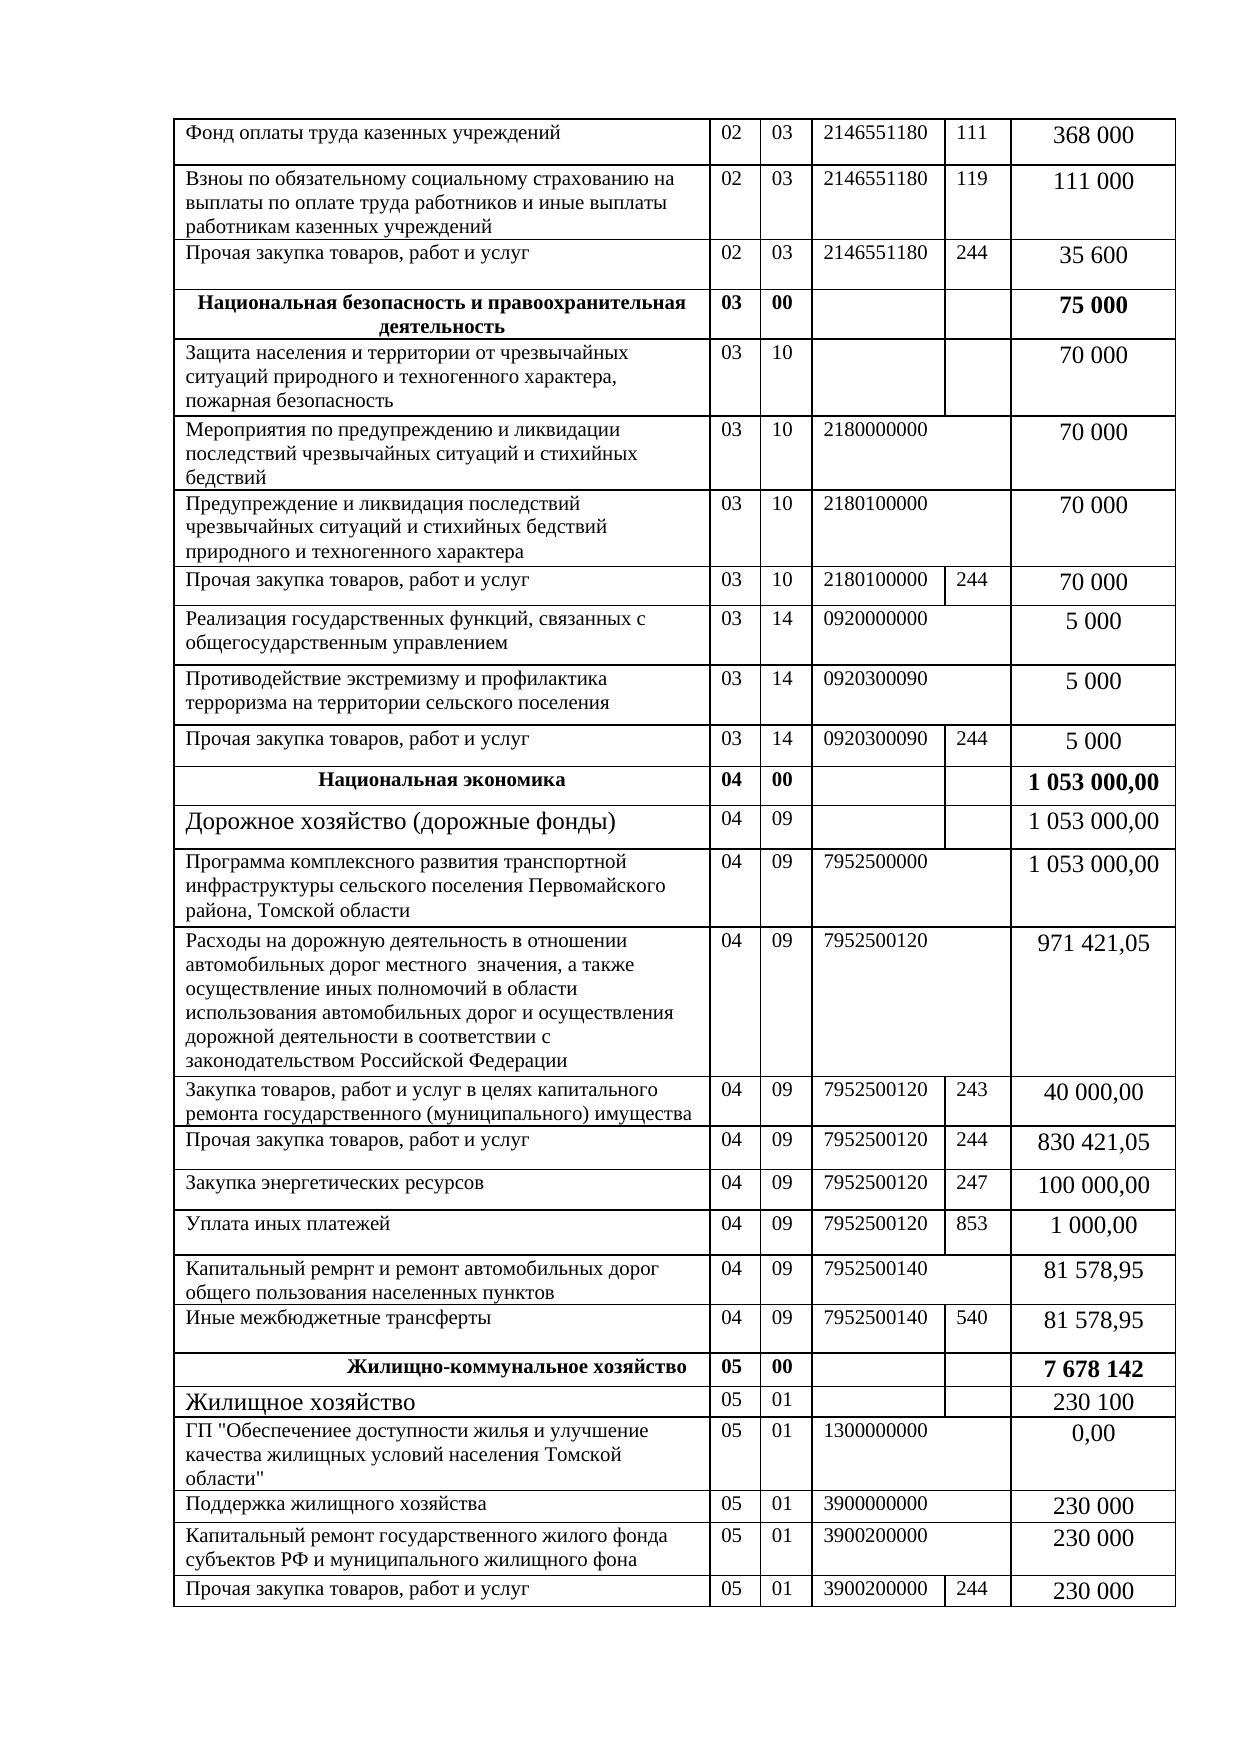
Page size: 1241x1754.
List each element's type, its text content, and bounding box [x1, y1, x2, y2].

table_cell 244 [946, 567, 1010, 604]
table_cell [946, 1387, 1010, 1416]
table_cell 1 053 000,00 [1012, 767, 1175, 804]
table_cell 05 [711, 1523, 760, 1575]
table_cell Закупка товаров, работ и услуг в целях капитального ремонта государственного (муниципального) имущества [175, 1077, 709, 1125]
table_cell 111 [946, 120, 1010, 164]
table_cell [946, 806, 1010, 848]
table_cell 971 421,05 [1012, 928, 1175, 1076]
table_cell 09 [761, 1127, 811, 1168]
table_cell Прочая закупка товаров, работ и услуг [175, 240, 709, 289]
table_cell 01 [761, 1576, 811, 1606]
table_cell 100 000,00 [1012, 1170, 1175, 1209]
table_cell 04 [711, 767, 760, 804]
table_cell 05 [711, 1576, 760, 1606]
table_cell Взноы по обязательному социальному страхованию на выплаты по оплате труда работников и иные выплаты работникам казенных учреждений [175, 166, 709, 239]
table_cell [946, 290, 1010, 338]
table_cell Прочая закупка товаров, работ и услуг [175, 726, 709, 766]
table_cell 09 [761, 1256, 811, 1304]
table_cell 70 000 [1012, 567, 1175, 604]
table_cell 05 [711, 1418, 760, 1490]
table_cell 7952500000 [813, 850, 1010, 926]
table_cell Программа комплексного развития транспортной инфраструктуры сельского поселения Первомайского района, Томской области [175, 850, 709, 926]
table_cell Жилищно-коммунальное хозяйство [175, 1354, 709, 1386]
table_cell 03 [711, 417, 760, 489]
table_cell 02 [711, 166, 760, 239]
table_cell 03 [711, 567, 760, 604]
table_cell ГП "Обеспечениее доступности жилья и улучшение качества жилищных условий населения Томской области" [175, 1418, 709, 1490]
table_cell 7952500140 [813, 1305, 944, 1352]
table_cell 01 [761, 1491, 811, 1522]
table_cell [813, 806, 944, 848]
table_cell 03 [711, 726, 760, 766]
table_cell 04 [711, 1256, 760, 1304]
table_cell 70 000 [1012, 417, 1175, 489]
table_cell Дорожное хозяйство (дорожные фонды) [175, 806, 709, 848]
table_cell Поддержка жилищного хозяйства [175, 1491, 709, 1522]
table_cell 04 [711, 1211, 760, 1254]
table_cell Жилищное хозяйство [175, 1387, 709, 1416]
table_cell 03 [761, 120, 811, 164]
table_cell 1300000000 [813, 1418, 1010, 1490]
table_cell [813, 340, 944, 415]
table_cell Фонд оплаты труда казенных учреждений [175, 120, 709, 164]
table_cell 3900000000 [813, 1491, 1010, 1522]
table_cell 2146551180 [813, 240, 944, 289]
table_cell 05 [711, 1491, 760, 1522]
table_cell 02 [711, 120, 760, 164]
table_cell 03 [711, 666, 760, 724]
table_cell 1 000,00 [1012, 1211, 1175, 1254]
table_cell 244 [946, 1576, 1010, 1606]
table_cell 244 [946, 1127, 1010, 1168]
table_cell 243 [946, 1077, 1010, 1125]
table_cell 04 [711, 1170, 760, 1209]
table_cell Расходы на дорожную деятельность в отношении автомобильных дорог местного значения, а также осуществление иных полномочий в области использования автомобильных дорог и осуществления дорожной деятельности в соответствии с законодательством Российской Федерации [175, 928, 709, 1076]
table_cell 00 [761, 1354, 811, 1386]
table_cell 0920300090 [813, 726, 944, 766]
table_cell 10 [761, 567, 811, 604]
table_cell 04 [711, 806, 760, 848]
table_cell Реализация государственных функций, связанных с общегосударственным управлением [175, 606, 709, 664]
table_cell Мероприятия по предупреждению и ликвидации последствий чрезвычайных ситуаций и стихийных бедствий [175, 417, 709, 489]
table_cell 81 578,95 [1012, 1305, 1175, 1352]
table_cell 09 [761, 1077, 811, 1125]
table_cell 368 000 [1012, 120, 1175, 164]
table_cell Прочая закупка товаров, работ и услуг [175, 1127, 709, 1168]
table_cell Национальная безопасность и правоохранительная деятельность [175, 290, 709, 338]
table_cell 7952500120 [813, 1127, 944, 1168]
table_cell Закупка энергетических ресурсов [175, 1170, 709, 1209]
table_cell 03 [711, 491, 760, 566]
table_cell 230 000 [1012, 1523, 1175, 1575]
table_cell 244 [946, 240, 1010, 289]
table_cell 2180100000 [813, 567, 944, 604]
table_cell 03 [711, 340, 760, 415]
table_cell 14 [761, 606, 811, 664]
table_cell 853 [946, 1211, 1010, 1254]
table_cell 09 [761, 1211, 811, 1254]
table_cell 230 000 [1012, 1576, 1175, 1606]
table_cell 2180000000 [813, 417, 1010, 489]
table_cell 09 [761, 850, 811, 926]
table_cell Защита населения и территории от чрезвычайных ситуаций природного и техногенного характера, пожарная безопасность [175, 340, 709, 415]
table_cell 09 [761, 1170, 811, 1209]
table_cell 2180100000 [813, 491, 1010, 566]
table_cell 03 [711, 290, 760, 338]
table_cell [813, 767, 944, 804]
table_cell [946, 340, 1010, 415]
table_cell 35 600 [1012, 240, 1175, 289]
table_cell 5 000 [1012, 666, 1175, 724]
table_cell 00 [761, 290, 811, 338]
table_cell 03 [761, 166, 811, 239]
table_cell Национальная экономика [175, 767, 709, 804]
table_cell 3900200000 [813, 1576, 944, 1606]
table_cell 81 578,95 [1012, 1256, 1175, 1304]
table_cell Иные межбюджетные трансферты [175, 1305, 709, 1352]
table_cell 14 [761, 726, 811, 766]
table_cell 830 421,05 [1012, 1127, 1175, 1168]
table_cell 05 [711, 1387, 760, 1416]
table_cell 09 [761, 928, 811, 1076]
table_cell 0,00 [1012, 1418, 1175, 1490]
table_cell 03 [761, 240, 811, 289]
table_cell Капитальный ремрнт и ремонт автомобильных дорог общего пользования населенных пунктов [175, 1256, 709, 1304]
table_cell 1 053 000,00 [1012, 850, 1175, 926]
table_cell Прочая закупка товаров, работ и услуг [175, 567, 709, 604]
table_cell 7 678 142 [1012, 1354, 1175, 1386]
table_cell 7952500120 [813, 1077, 944, 1125]
table_cell 04 [711, 1077, 760, 1125]
table_cell [813, 290, 944, 338]
table_cell 230 000 [1012, 1491, 1175, 1522]
table_cell 01 [761, 1418, 811, 1490]
table_cell 70 000 [1012, 491, 1175, 566]
table_cell [946, 1354, 1010, 1386]
table_cell 09 [761, 806, 811, 848]
table_cell 75 000 [1012, 290, 1175, 338]
table_cell 00 [761, 767, 811, 804]
table_cell 70 000 [1012, 340, 1175, 415]
table_cell 2146551180 [813, 120, 944, 164]
table_cell 111 000 [1012, 166, 1175, 239]
table_cell 0920000000 [813, 606, 1010, 664]
table_cell 04 [711, 1127, 760, 1168]
table_cell 02 [711, 240, 760, 289]
table_cell 04 [711, 1305, 760, 1352]
table_cell 247 [946, 1170, 1010, 1209]
table_cell 540 [946, 1305, 1010, 1352]
table_cell 7952500120 [813, 1170, 944, 1209]
table_cell 10 [761, 340, 811, 415]
table_cell 244 [946, 726, 1010, 766]
table_cell 0920300090 [813, 666, 1010, 724]
table_cell 119 [946, 166, 1010, 239]
table_cell 04 [711, 850, 760, 926]
table_cell Противодействие экстремизму и профилактика терроризма на территории сельского поселения [175, 666, 709, 724]
table_cell 1 053 000,00 [1012, 806, 1175, 848]
table_cell 01 [761, 1387, 811, 1416]
table_cell 14 [761, 666, 811, 724]
table_cell 10 [761, 417, 811, 489]
table_cell 03 [711, 606, 760, 664]
table_cell [946, 767, 1010, 804]
table_cell 7952500120 [813, 928, 1010, 1076]
table_cell Предупреждение и ликвидация последствий чрезвычайных ситуаций и стихийных бедствий природного и техногенного характера [175, 491, 709, 566]
table_cell 40 000,00 [1012, 1077, 1175, 1125]
table_cell 5 000 [1012, 726, 1175, 766]
table_cell 01 [761, 1523, 811, 1575]
table_cell 2146551180 [813, 166, 944, 239]
table_cell 3900200000 [813, 1523, 1010, 1575]
table_cell 05 [711, 1354, 760, 1386]
table_cell Капитальный ремонт государственного жилого фонда субъектов РФ и муниципального жилищного фона [175, 1523, 709, 1575]
table_cell 7952500140 [813, 1256, 1010, 1304]
table_cell 09 [761, 1305, 811, 1352]
table_cell 04 [711, 928, 760, 1076]
table_cell Прочая закупка товаров, работ и услуг [175, 1576, 709, 1606]
table_cell [813, 1354, 944, 1386]
table_cell 7952500120 [813, 1211, 944, 1254]
table_cell 10 [761, 491, 811, 566]
table_cell [813, 1387, 944, 1416]
table_cell 230 100 [1012, 1387, 1175, 1416]
table_cell Уплата иных платежей [175, 1211, 709, 1254]
table_cell 5 000 [1012, 606, 1175, 664]
